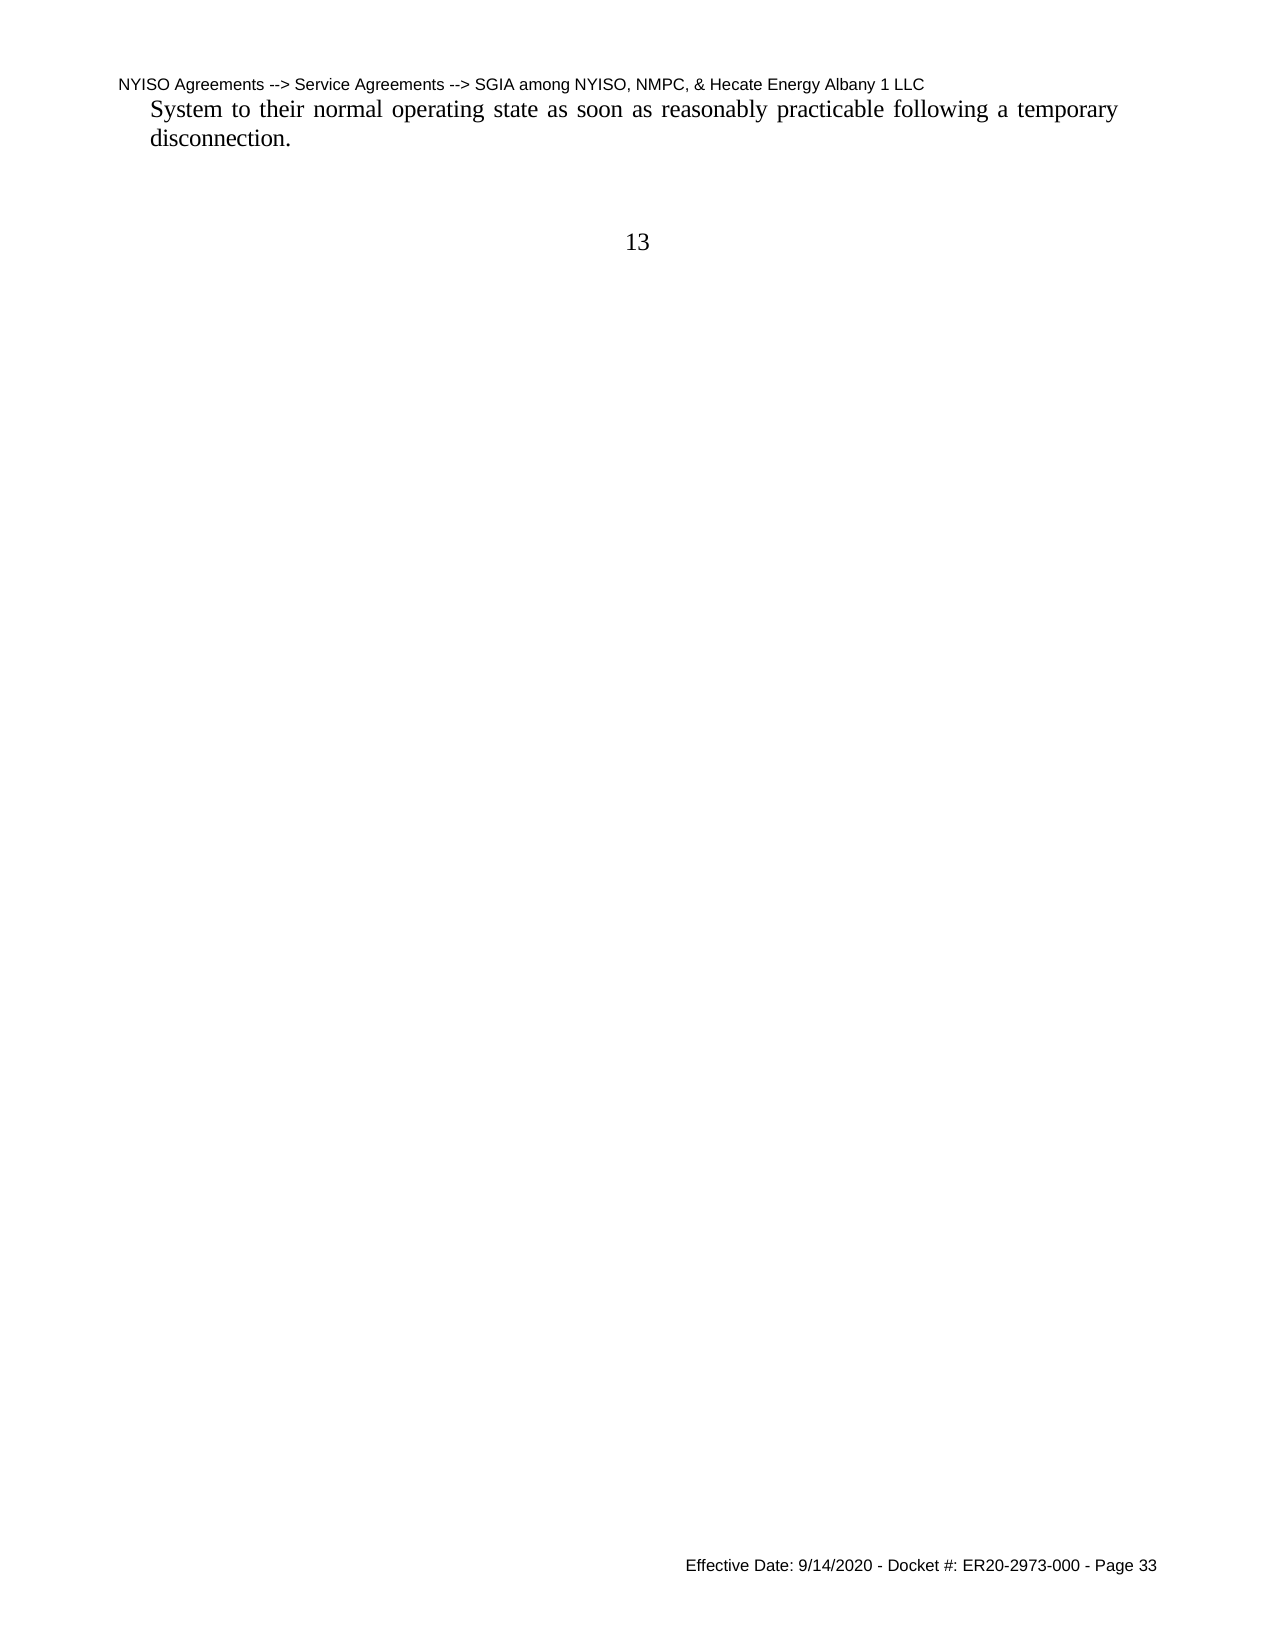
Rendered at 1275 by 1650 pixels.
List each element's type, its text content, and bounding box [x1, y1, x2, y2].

text 13 [625, 228, 1275, 257]
text System to their normal operating state as soon as reasonably practicable following a temporary disconnection. [150, 94, 1119, 152]
